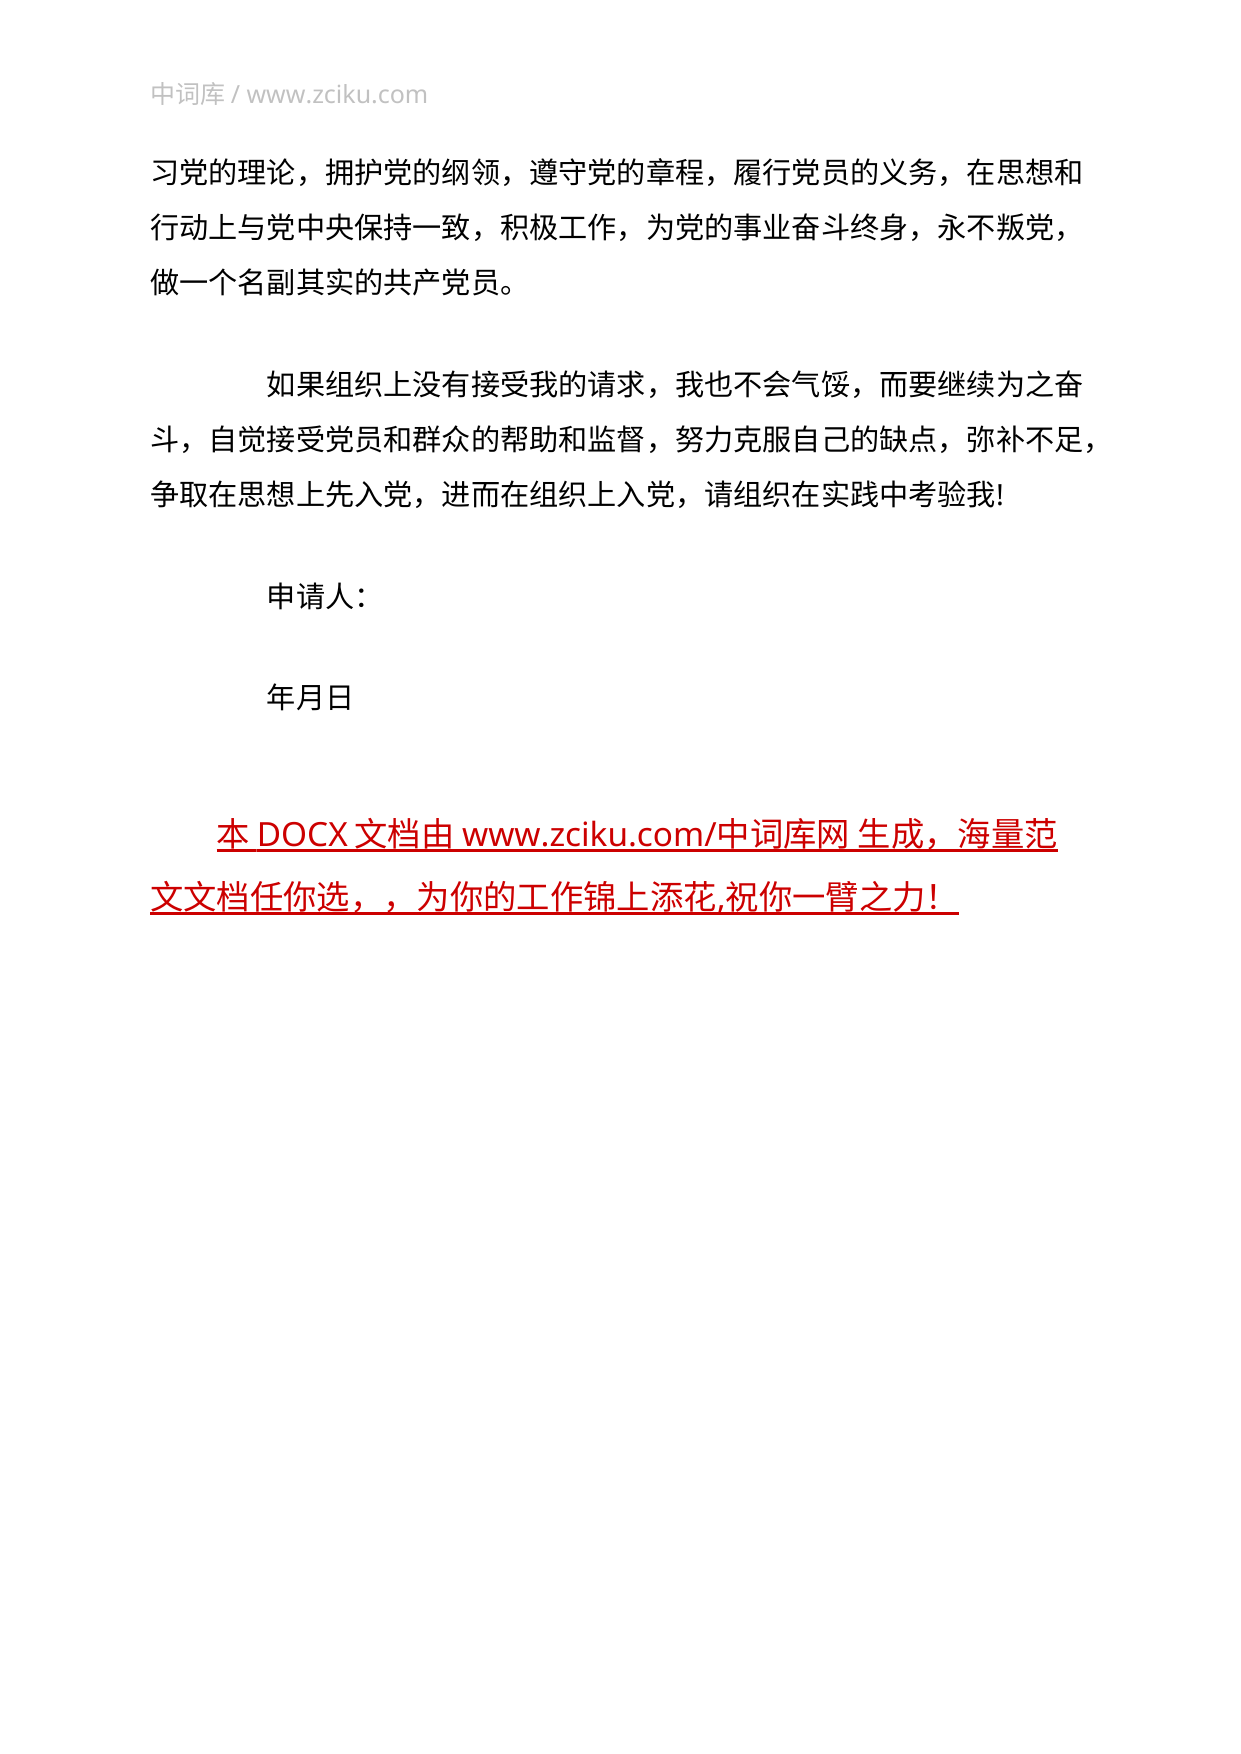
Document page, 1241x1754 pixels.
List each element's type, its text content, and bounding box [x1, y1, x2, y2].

text 申请人： [150, 573, 1090, 616]
text 年月日 [150, 675, 1090, 717]
text 如果组织上没有接受我的请求，我也不会气馁，而要继续为之奋斗，自觉接受党员和群众的帮助和监督，努力克服自己的缺点，弥补不足，争取在思想上先入党，进而在组织上入党，请组织在实践中考验我! [150, 362, 1090, 514]
text 本DOCX文档由 www.zciku.com/中词库网 生成，海量范文文档任你选，，为你的工作锦上添花,祝你一臂之力！ [150, 808, 1090, 919]
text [150, 150, 1090, 302]
